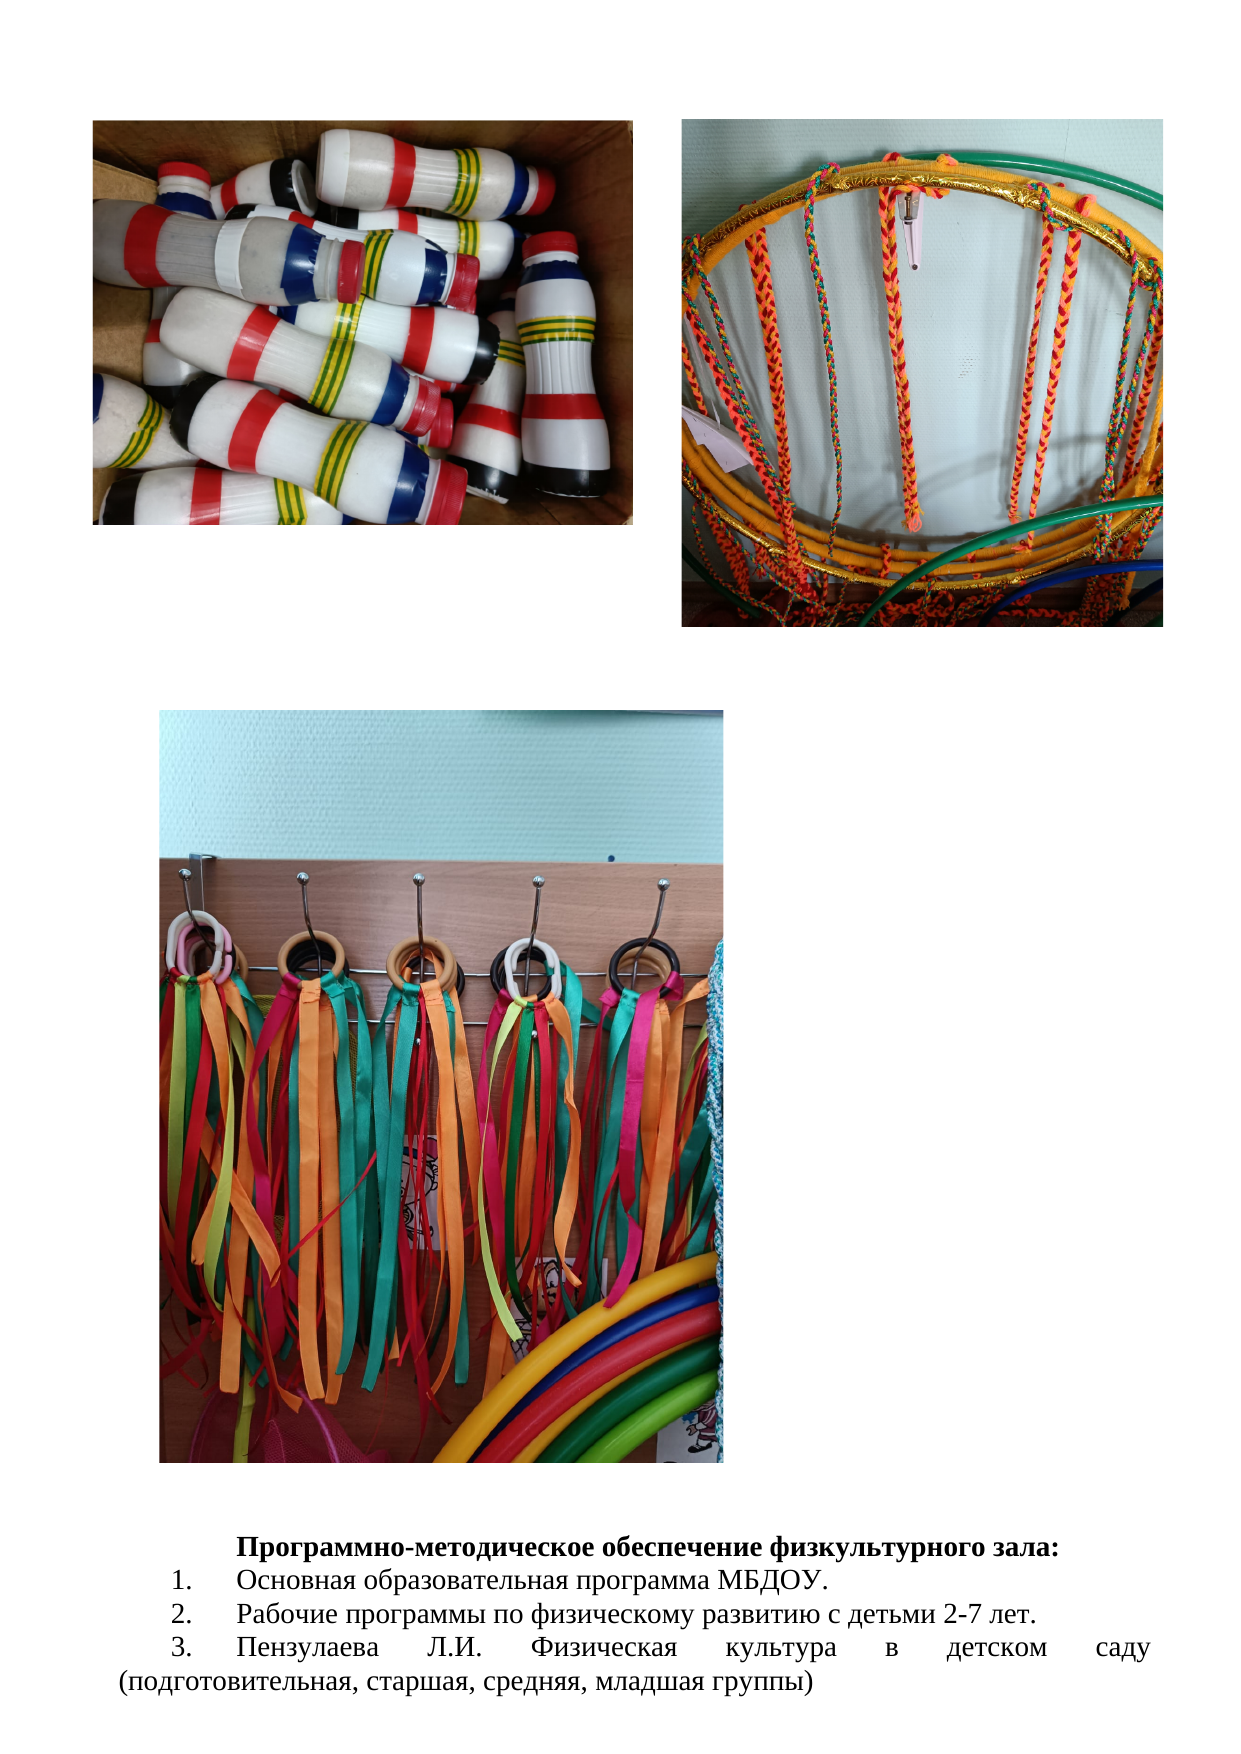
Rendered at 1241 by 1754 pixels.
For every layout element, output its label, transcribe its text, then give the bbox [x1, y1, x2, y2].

picture [159, 710, 724, 1463]
list Основная образовательная программа МБДОУ. [118, 1562, 1152, 1596]
picture [681, 119, 1164, 627]
list Пензулаева Л.И. Физическая культура в детском саду (подготовительная, старшая, средняя, младшая группы) [118, 1629, 1152, 1696]
list Рабочие программы по физическому развитию с детьми 2-7 лет. [118, 1596, 1152, 1629]
list Программно-методическое обеспечение физкультурного зала: [89, 1529, 1152, 1562]
picture [93, 121, 632, 525]
